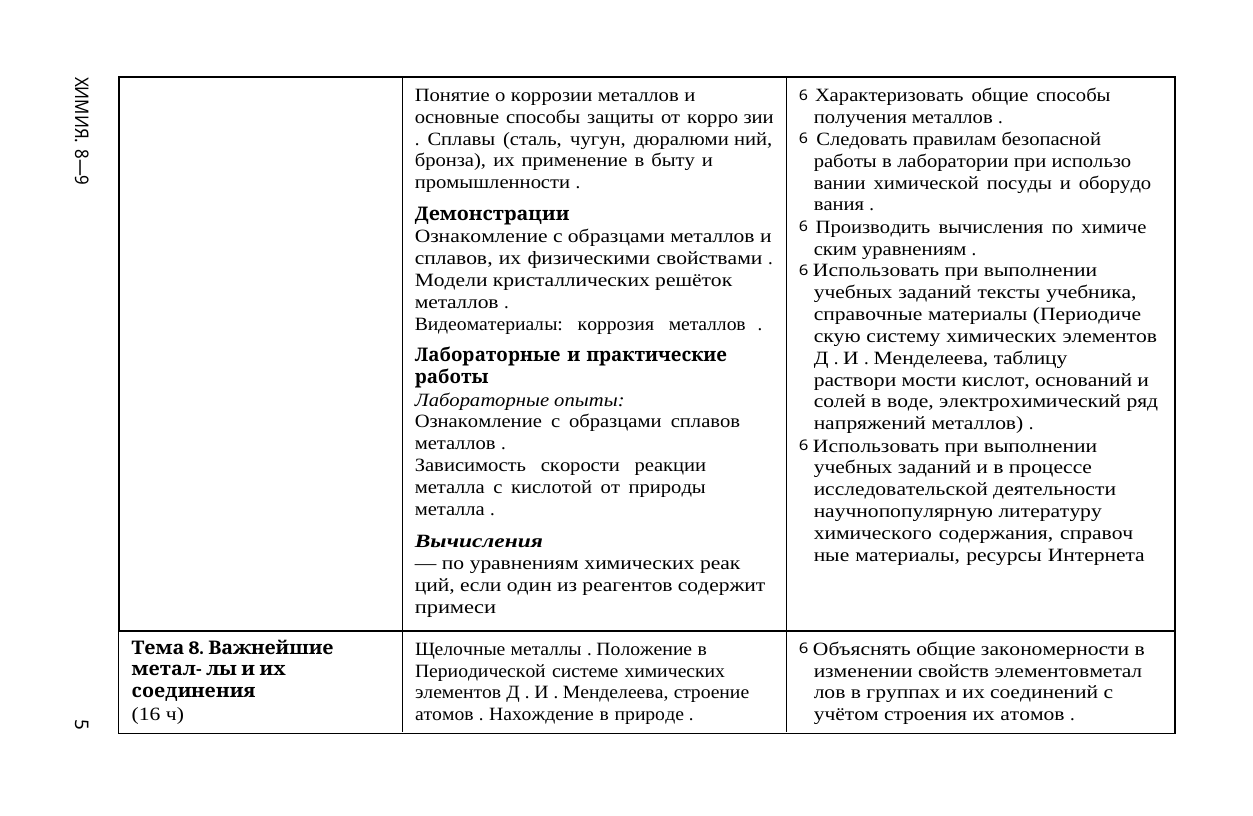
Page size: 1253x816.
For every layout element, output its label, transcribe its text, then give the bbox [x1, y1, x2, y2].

table_header [120, 78, 402, 630]
table_header 6 Характеризовать общие способы получения металлов . 6 Следовать правилам безопасной работы в лаборатории при использо­ вании химической посуды и оборудо­ вания . 6 Производить вычисления по химиче­ ским уравнениям . 6 Использовать при выполнении учебных заданий тексты учебника, справочные материалы (Периодиче­ скую систему химических элементов Д . И . Менделеева, таблицу раствори­ мости кислот, оснований и солей в воде, электрохимический ряд напряжений металлов) . 6 Использовать при выполнении учебных заданий и в процессе исследовательской деятельности научно­популярную литературу химического содержания, справоч­ ные материалы, ресурсы Интернета [787, 78, 1174, 630]
table_cell Щелочные металлы . Положение в Периодической системе химических элементов Д . И . Менделеева, строение атомов . Нахождение в природе . [403, 632, 786, 732]
table_cell 6 Объяснять общие закономерности в изменении свойств элементов­метал­ лов в группах и их соединений с учётом строения их атомов . [787, 632, 1174, 732]
table_header Понятие о коррозии металлов и основные способы защиты от корро­ зии . Сплавы (сталь, чугун, дюралюми­ ний, бронза), их применение в быту и промышленности . Демонстрации Ознакомление с образцами металлов и сплавов, их физическими свойствами . Модели кристаллических решёток металлов . Видеоматериалы: коррозия металлов . Лабораторные и практические работы Лабораторные опыты: Ознакомление с образцами сплавов металлов . Зависимость скорости реакции металла с кислотой от природы металла . Вычисления — по уравнениям химических реак­ ций, если один из реагентов содержит примеси [403, 78, 786, 630]
table_cell Тема 8. Важнейшие метал- лы и их соединения (16 ч) [119, 632, 402, 732]
